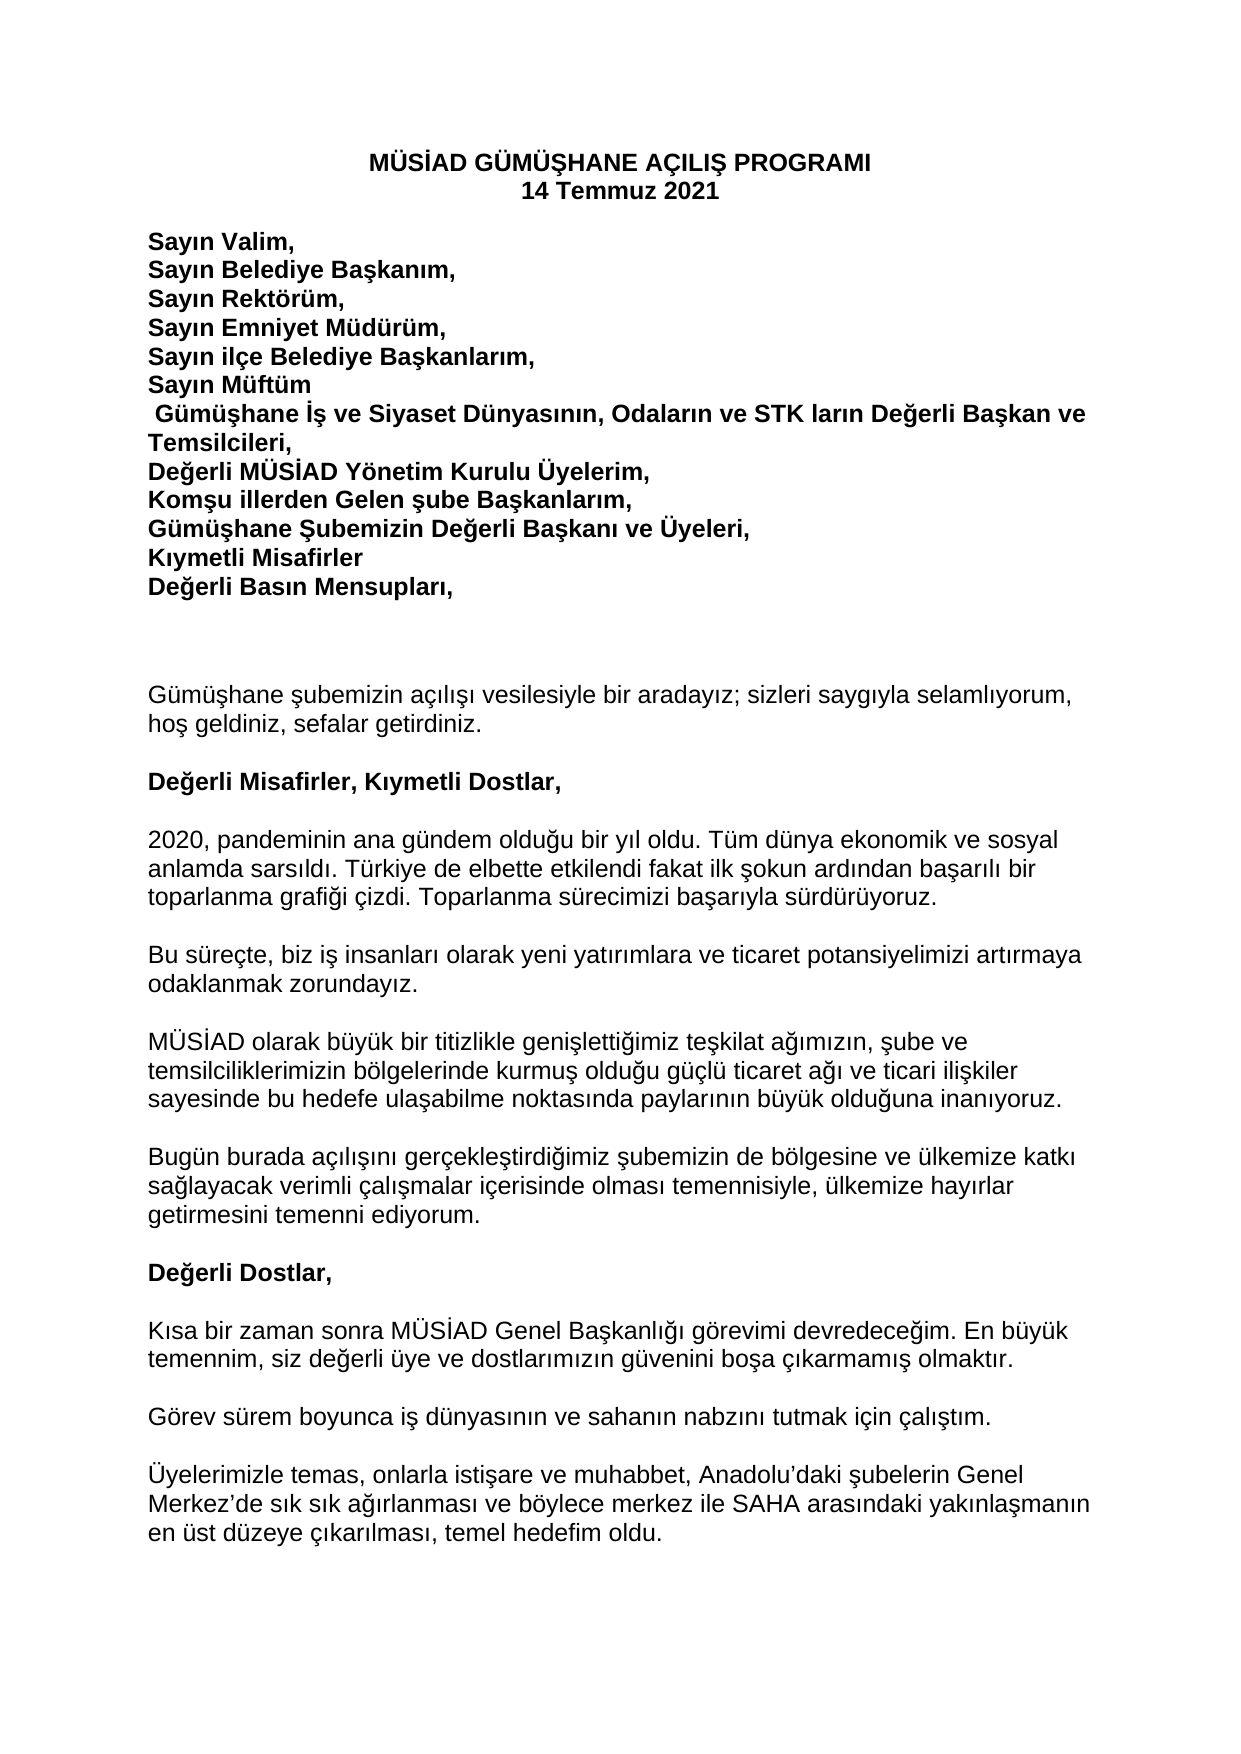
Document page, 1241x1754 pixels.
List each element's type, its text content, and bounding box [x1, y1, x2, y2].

text Kıymetli Misafirler [148, 543, 1093, 572]
text Komşu illerden Gelen şube Başkanlarım, [148, 485, 1093, 514]
text Bugün burada açılışını gerçekleştirdiğimiz şubemizin de bölgesine ve ülkemize katkı sağlayacak verimli çalışmalar içerisinde olması temennisiyle, ülkemize hayırlar getirmesini temenni ediyorum. [148, 1142, 1093, 1229]
text Sayın Emniyet Müdürüm, [148, 313, 1093, 342]
text Değerli Basın Mensupları, [148, 572, 1093, 600]
text MÜSİAD olarak büyük bir titizlikle genişlettiğimiz teşkilat ağımızın, şube ve temsilciliklerimizin bölgelerinde kurmuş olduğu güçlü ticaret ağı ve ticari ilişkiler sayesinde bu hedefe ulaşabilme noktasında paylarının büyük olduğuna inanıyoruz. [148, 1027, 1093, 1113]
text Gümüşhane Şubemizin Değerli Başkanı ve Üyeleri, [148, 514, 1093, 543]
text Gümüşhane şubemizin açılışı vesilesiyle bir aradayız; sizleri saygıyla selamlıyorum, hoş geldiniz, sefalar getirdiniz. [148, 680, 1093, 738]
text Üyelerimizle temas, onlarla istişare ve muhabbet, Anadolu’daki şubelerin Genel Merkez’de sık sık ağırlanması ve böylece merkez ile SAHA arasındaki yakınlaşmanın en üst düzeye çıkarılması, temel hedefim oldu. [148, 1460, 1093, 1547]
text Sayın Müftüm [148, 370, 1093, 399]
text Değerli Dostlar, [148, 1258, 1093, 1287]
text MÜSİAD GÜMÜŞHANE AÇILIŞ PROGRAMI [148, 148, 1093, 176]
text Sayın Belediye Başkanım, [148, 255, 1093, 284]
text 2020, pandeminin ana gündem olduğu bir yıl oldu. Tüm dünya ekonomik ve sosyal anlamda sarsıldı. Türkiye de elbette etkilendi fakat ilk şokun ardından başarılı bir toparlanma grafiği çizdi. Toparlanma sürecimizi başarıyla sürdürüyoruz. [148, 825, 1093, 911]
text Görev sürem boyunca iş dünyasının ve sahanın nabzını tutmak için çalıştım. [148, 1402, 1093, 1431]
text 14 Temmuz 2021 [148, 176, 1093, 205]
text Değerli Misafirler, Kıymetli Dostlar, [148, 767, 1093, 796]
text Sayın Rektörüm, [148, 284, 1093, 313]
text Kısa bir zaman sonra MÜSİAD Genel Başkanlığı görevimi devredeceğim. En büyük temennim, siz değerli üye ve dostlarımızın güvenini boşa çıkarmamış olmaktır. [148, 1316, 1093, 1373]
text Bu süreçte, biz iş insanları olarak yeni yatırımlara ve ticaret potansiyelimizi artırmaya odaklanmak zorundayız. [148, 940, 1093, 998]
text Değerli MÜSİAD Yönetim Kurulu Üyelerim, [148, 457, 1093, 485]
text Sayın ilçe Belediye Başkanlarım, [148, 342, 1093, 370]
text Sayın Valim, [148, 227, 1093, 255]
text Gümüşhane İş ve Siyaset Dünyasının, Odaların ve STK ların Değerli Başkan ve Temsilcileri, [148, 399, 1093, 457]
